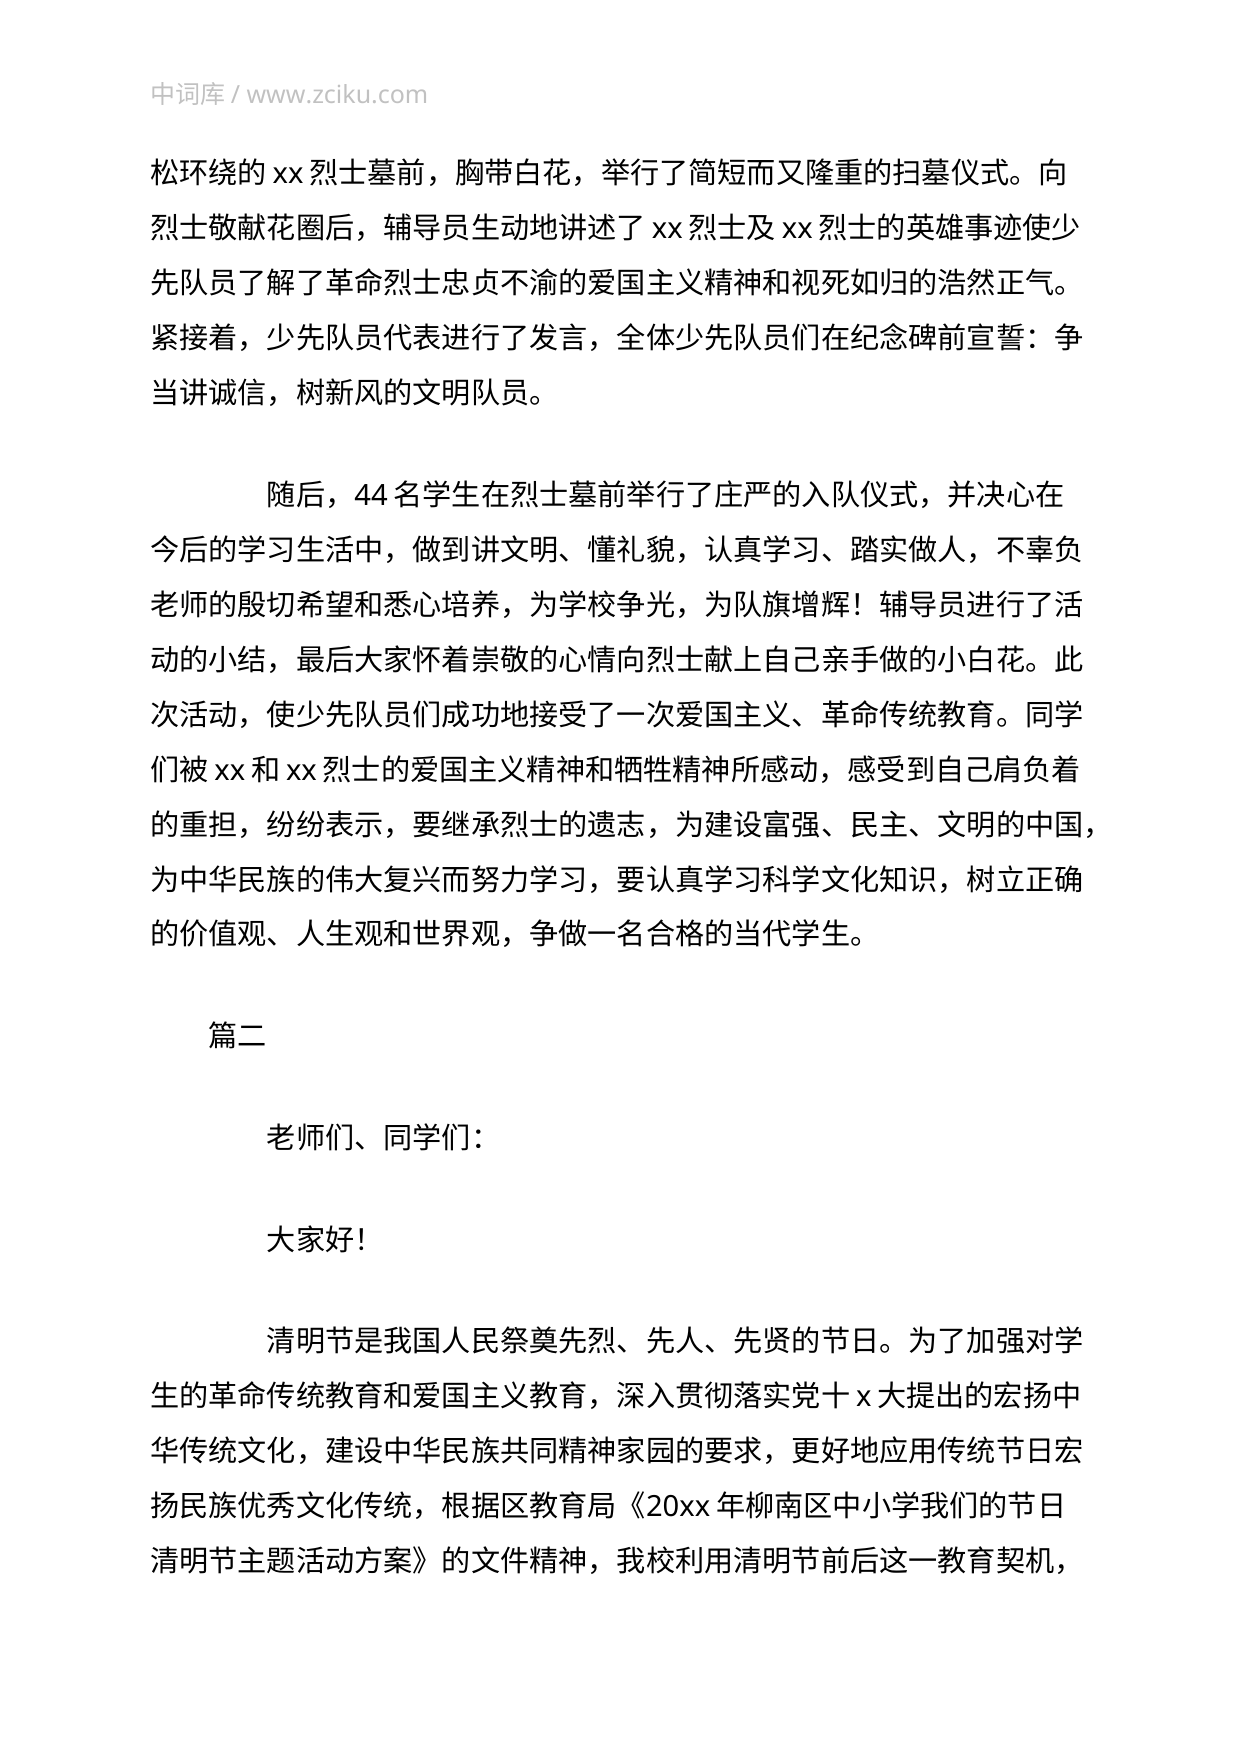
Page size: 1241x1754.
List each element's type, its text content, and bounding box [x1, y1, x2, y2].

text 篇二 [150, 1013, 1090, 1055]
text 老师们、同学们： [150, 1114, 1090, 1157]
text 大家好！ [150, 1216, 1090, 1258]
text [150, 150, 1090, 412]
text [150, 1318, 1090, 1580]
text 随后，44名学生在烈士墓前举行了庄严的入队仪式，并决心在今后的学习生活中，做到讲文明、懂礼貌，认真学习、踏实做人，不辜负老师的殷切希望和悉心培养，为学校争光，为队旗增辉！辅导员进行了活动的小结，最后大家怀着崇敬的心情向烈士献上自己亲手做的小白花。此次活动，使少先队员们成功地接受了一次爱国主义、革命传统教育。同学们被xx和xx烈士的爱国主义精神和牺牲精神所感动，感受到自己肩负着的重担，纷纷表示，要继承烈士的遗志，为建设富强、民主、文明的中国，为中华民族的伟大复兴而努力学习，要认真学习科学文化知识，树立正确的价值观、人生观和世界观，争做一名合格的当代学生。 [150, 472, 1090, 953]
